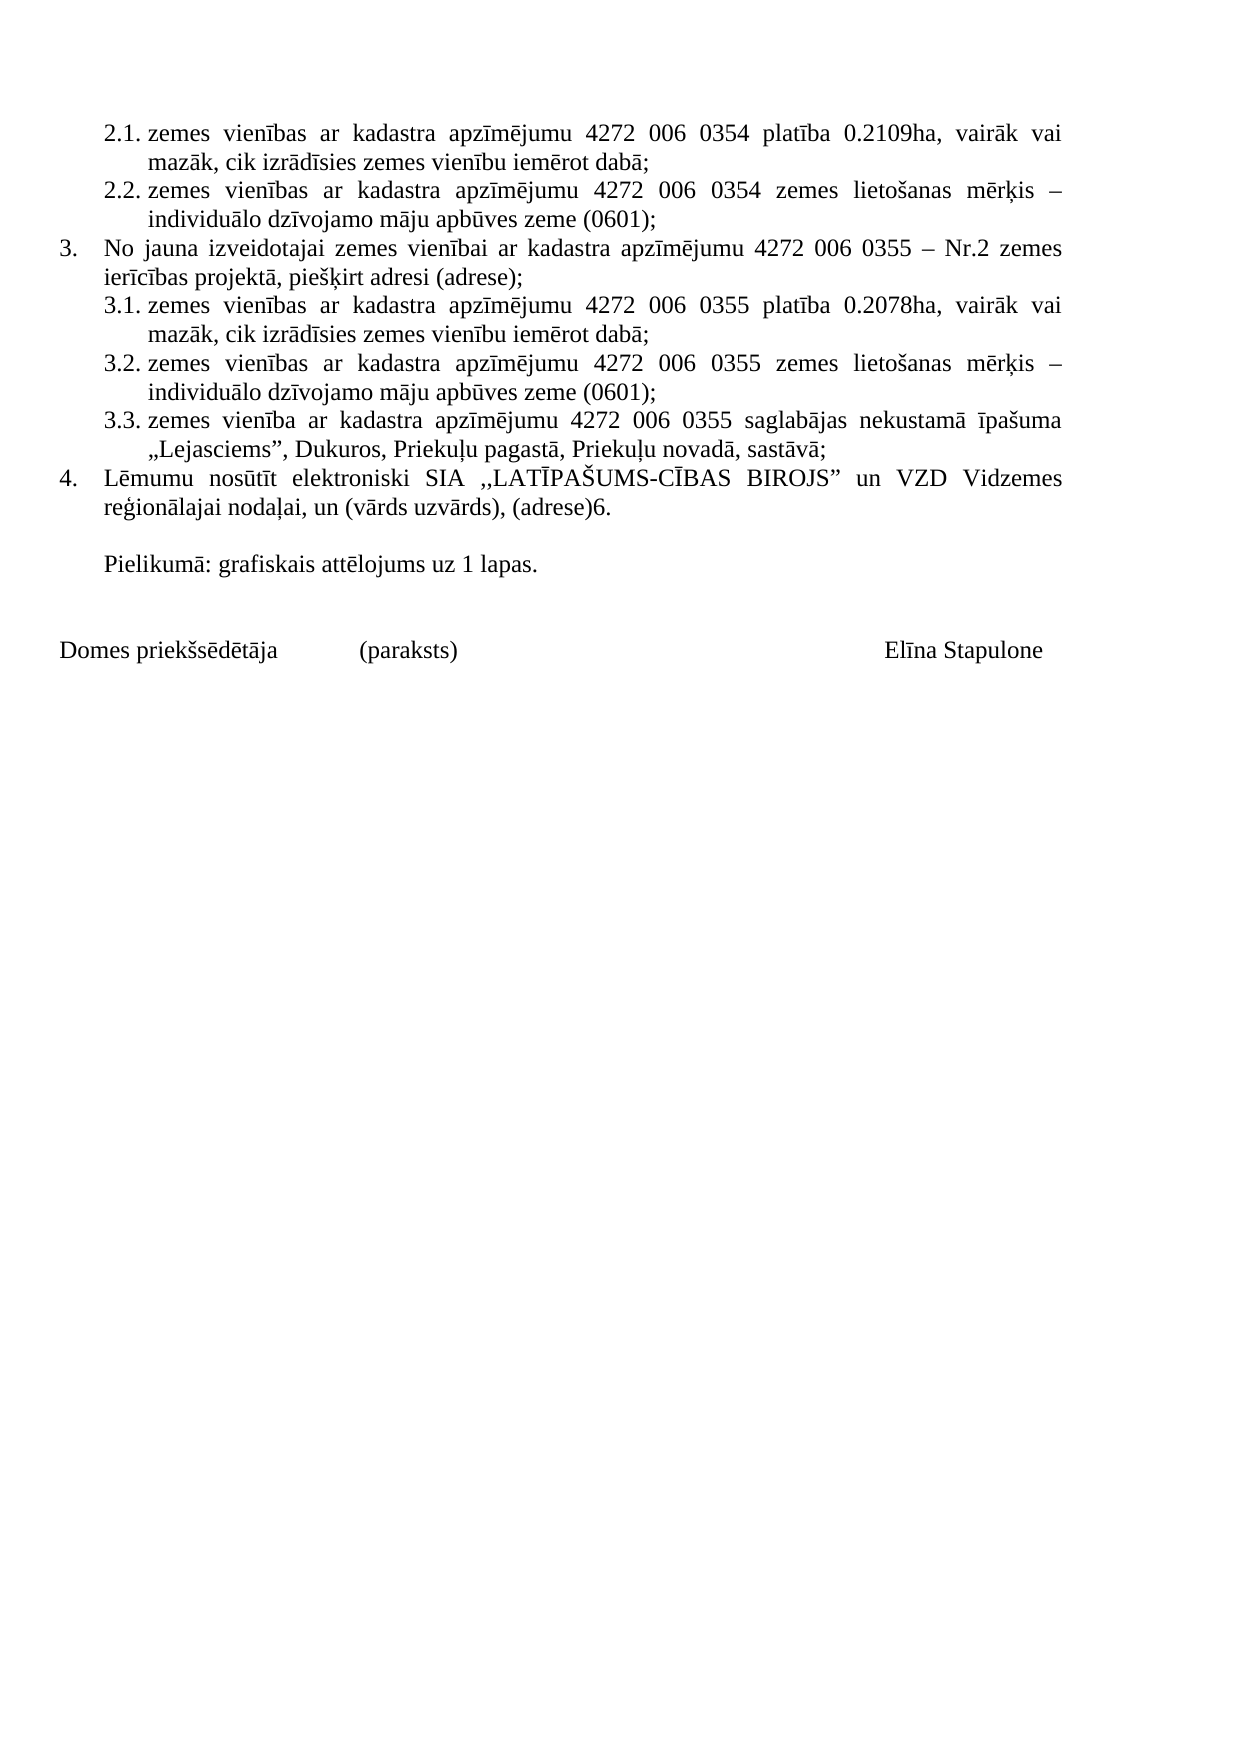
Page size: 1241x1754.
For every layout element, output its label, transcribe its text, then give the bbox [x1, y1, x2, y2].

list zemes vienības ar kadastra apzīmējumu 4272 006 0355 platība 0.2078ha, vairāk vai mazāk, cik izrādīsies zemes vienību iemērot dabā; [103, 291, 1063, 348]
list Lēmumu nosūtīt elektroniski SIA ,,LATĪPAŠUMS-CĪBAS BIROJS” un VZD Vidzemes reģionālajai nodaļai, un (vārds uzvārds), (adrese)6. [59, 463, 1063, 521]
list No jauna izveidotajai zemes vienībai ar kadastra apzīmējumu 4272 006 0355 – Nr.2 zemes ierīcības projektā, piešķirt adresi (adrese); [59, 233, 1063, 291]
list Pielikumā: grafiskais attēlojums uz 1 lapas. [103, 549, 1063, 578]
list zemes vienība ar kadastra apzīmējumu 4272 006 0355 saglabājas nekustamā īpašuma „Lejasciems”, Dukuros, Priekuļu pagastā, Priekuļu novadā, sastāvā; [103, 406, 1063, 463]
list zemes vienības ar kadastra apzīmējumu 4272 006 0355 zemes lietošanas mērķis –individuālo dzīvojamo māju apbūves zeme (0601); [103, 348, 1063, 406]
list zemes vienības ar kadastra apzīmējumu 4272 006 0354 platība 0.2109ha, vairāk vai mazāk, cik izrādīsies zemes vienību iemērot dabā; [103, 118, 1063, 176]
text Domes priekšsēdētāja (paraksts) Elīna Stapulone [59, 636, 1063, 664]
list zemes vienības ar kadastra apzīmējumu 4272 006 0354 zemes lietošanas mērķis –individuālo dzīvojamo māju apbūves zeme (0601); [103, 176, 1063, 233]
